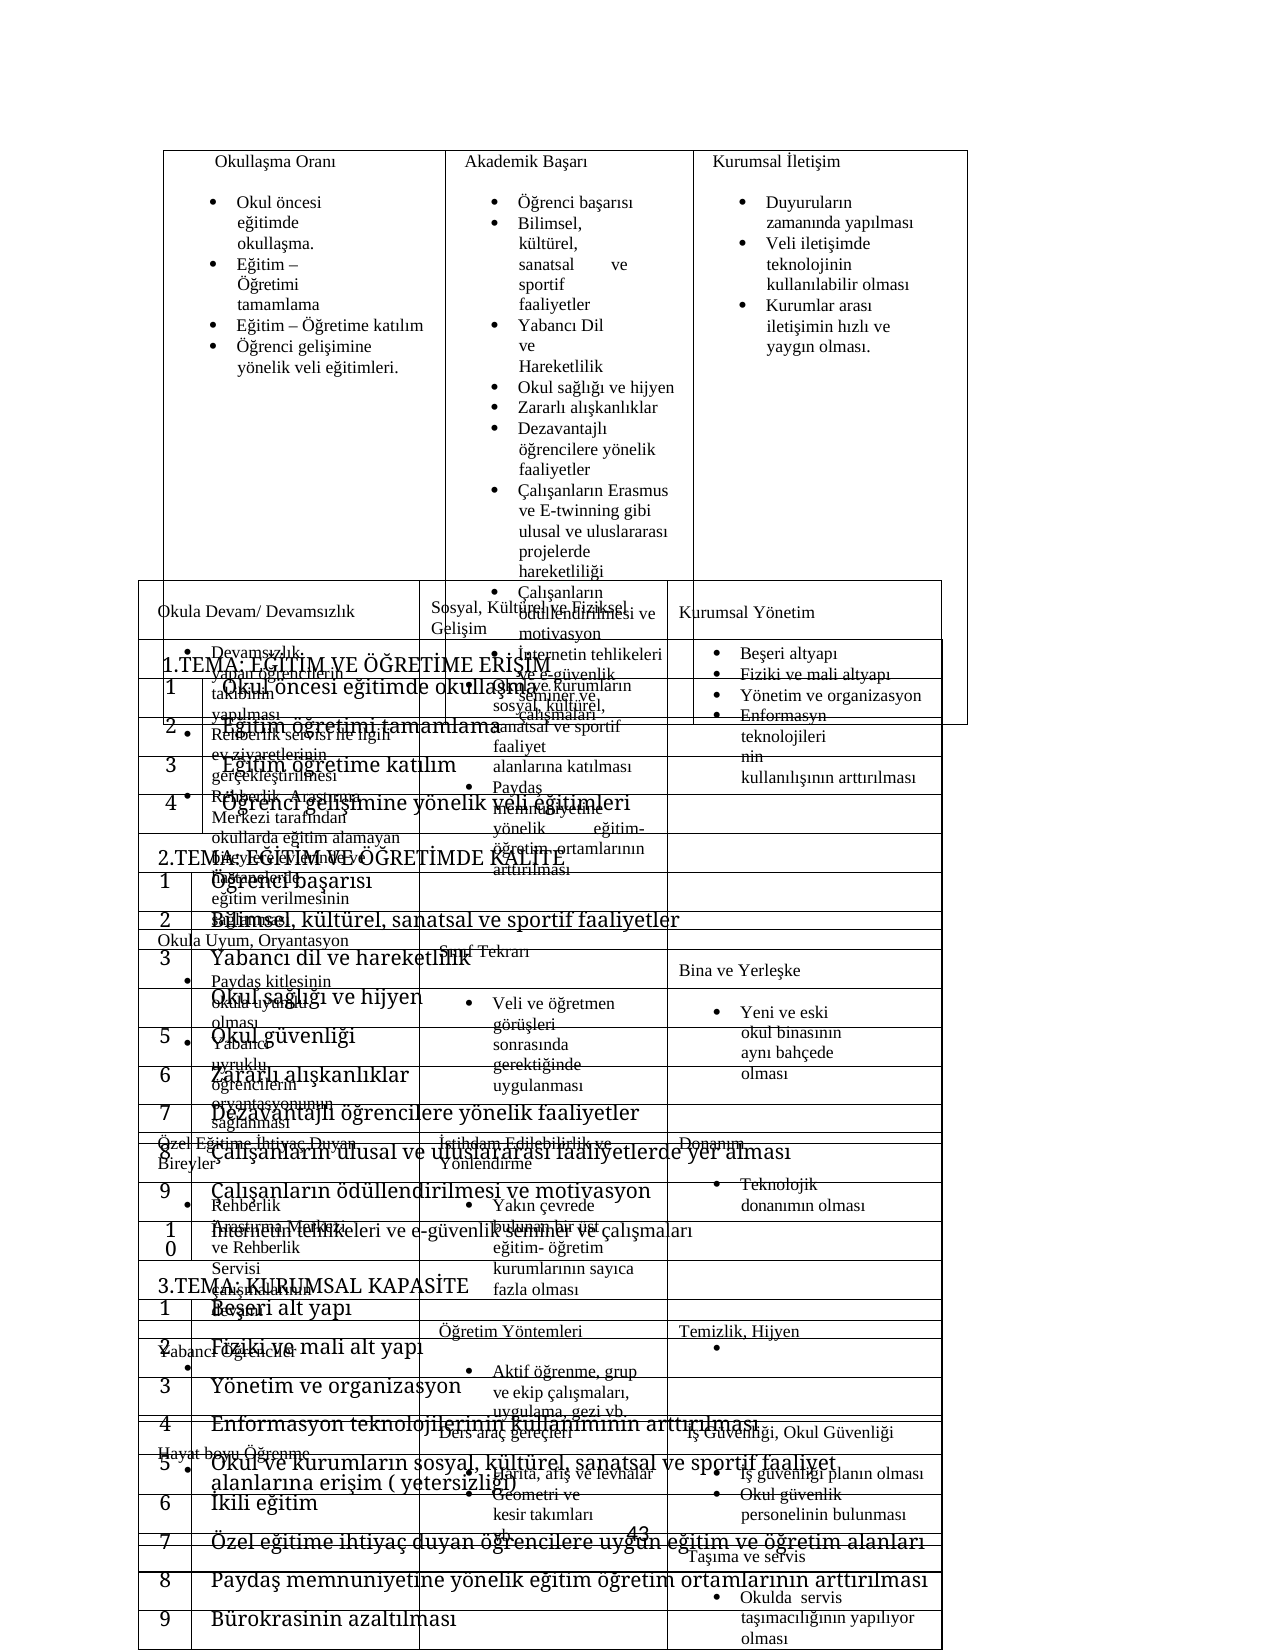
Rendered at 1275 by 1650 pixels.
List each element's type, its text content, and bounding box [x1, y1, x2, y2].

table_header Sosyal, Kültürel ve Fiziksel Gelişim Okul ve kurumların sosyal, kültürel, sanatsal ve sportif faaliyet alanlarına katılması Paydaş memnuniyetine yönelik eğitim- öğretim ortamlarının arttırılması [420, 581, 667, 639]
table_cell Çalışanların ulusal ve uluslararası faaliyetlerde yer alması [192, 1144, 942, 1182]
table_cell Fiziki ve mali alt yapı [192, 1339, 942, 1377]
table_cell 6 [139, 1067, 191, 1104]
table_cell Eğitim öğretimi tamamlama [203, 718, 942, 756]
table_cell Okul öncesi eğitimde okullaşma [203, 679, 942, 717]
table_cell İnternetin tehlikeleri ve e-güvenlik seminer ve çalışmaları [192, 1222, 942, 1260]
table_cell 3 [139, 950, 191, 988]
table_cell Beşeri alt yapı [192, 1300, 942, 1338]
table_cell Okullaşma Oranı Okul öncesi eğitimde okullaşma. Eğitim – Öğretimi tamamlama Eğitim – Öğretime katılım Öğrenci gelişimine yönelik veli eğitimleri. [164, 151, 445, 580]
table_cell 8 [139, 1573, 191, 1610]
table_cell Eğitim öğretime katılım [203, 757, 942, 794]
table_cell 9 [139, 1611, 191, 1649]
table_cell 4 [139, 1416, 191, 1454]
table_header Kurumsal Yönetim Beşeri altyapı Fiziki ve mali altyapı Yönetim ve organizasyon Enformasyn teknolojilerinin kullanılışının arttırılması [668, 581, 941, 639]
table_cell 3 [139, 757, 202, 794]
table_cell Zararlı alışkanlıklar [192, 1067, 942, 1104]
table_cell 6 [139, 1495, 191, 1533]
table_cell Okul ve kurumların sosyal, kültürel, sanatsal ve sportif faaliyet alanlarına erişim ( yetersizliği) [192, 1455, 942, 1494]
table_cell 1 [139, 679, 202, 717]
table_cell Öğrenci başarısı [192, 873, 942, 911]
table_cell Dezavantajlı öğrencilere yönelik faaliyetler [192, 1105, 942, 1143]
table_cell Akademik Başarı Öğrenci başarısı Bilimsel, kültürel, sanatsal ve sportif faaliyetler Yabancı Dil ve Hareketlilik Okul sağlığı ve hijyen Zararlı alışkanlıklar Dezavantajlı öğrencilere yönelik faaliyetler Çalışanların Erasmus ve E-twinning gibi ulusal ve uluslararası projelerde hareketliliği Çalışanların ödüllendirilmesi ve motivasyon İnternetin tehlikeleri ve e-güvenlik seminer ve çalışmaları [446, 151, 693, 580]
table_cell Özel eğitime ihtiyaç duyan öğrencilere uygun eğitim ve öğretim alanları [192, 1534, 942, 1571]
table_cell 1 [139, 873, 191, 911]
table_cell Bürokrasinin azaltılması [192, 1611, 942, 1649]
table_cell Okul güvenliği [192, 1028, 942, 1066]
table_cell Yönetim ve organizasyon [192, 1378, 942, 1415]
table_cell Bilimsel, kültürel, sanatsal ve sportif faaliyetler [192, 912, 942, 949]
table_cell Çalışanların ödüllendirilmesi ve motivasyon [192, 1183, 942, 1221]
table_cell Kurumsal İletişim Duyuruların zamanında yapılması Veli iletişimde teknolojinin kullanılabilir olması Kurumlar arası iletişimin hızlı ve yaygın olması. [694, 151, 967, 724]
table_cell 9 [139, 1183, 191, 1221]
table_cell 5 [139, 1028, 191, 1066]
table_cell Okul sağlığı ve hijyen [192, 989, 942, 1027]
table_cell Enformasyon teknolojilerinin kullanımının arttırılması [192, 1416, 942, 1454]
table_cell 7 [139, 1105, 191, 1143]
table_cell 3.TEMA: KURUMSAL KAPASİTE [139, 1261, 942, 1299]
table_cell [139, 989, 191, 1027]
table_cell 3 [139, 1378, 191, 1415]
table_cell 5 [139, 1455, 191, 1494]
table_header 1.TEMA: EĞİTİM VE ÖĞRETİME ERİŞİM [139, 640, 942, 678]
table_cell 2.TEMA: EĞİTİM VE ÖĞRETİMDE KALİTE [139, 834, 942, 872]
table_cell Yabancı dil ve hareketlilik [192, 950, 942, 988]
table_cell 2 [139, 1339, 191, 1377]
table_cell Öğrenci gelişimine yönelik veli eğitimleri [203, 795, 942, 833]
table_cell 2 [139, 718, 202, 756]
table_cell 2 [139, 912, 191, 949]
table_cell 7 [139, 1534, 191, 1571]
table_cell 8 [139, 1144, 191, 1182]
table_cell 1 [139, 1300, 191, 1338]
table_cell 4 [139, 795, 202, 833]
table_cell Paydaş memnuniyetine yönelik eğitim öğretim ortamlarının arttırılması [192, 1573, 942, 1610]
table_cell İkili eğitim [192, 1495, 942, 1533]
table_cell 10 [139, 1222, 191, 1260]
